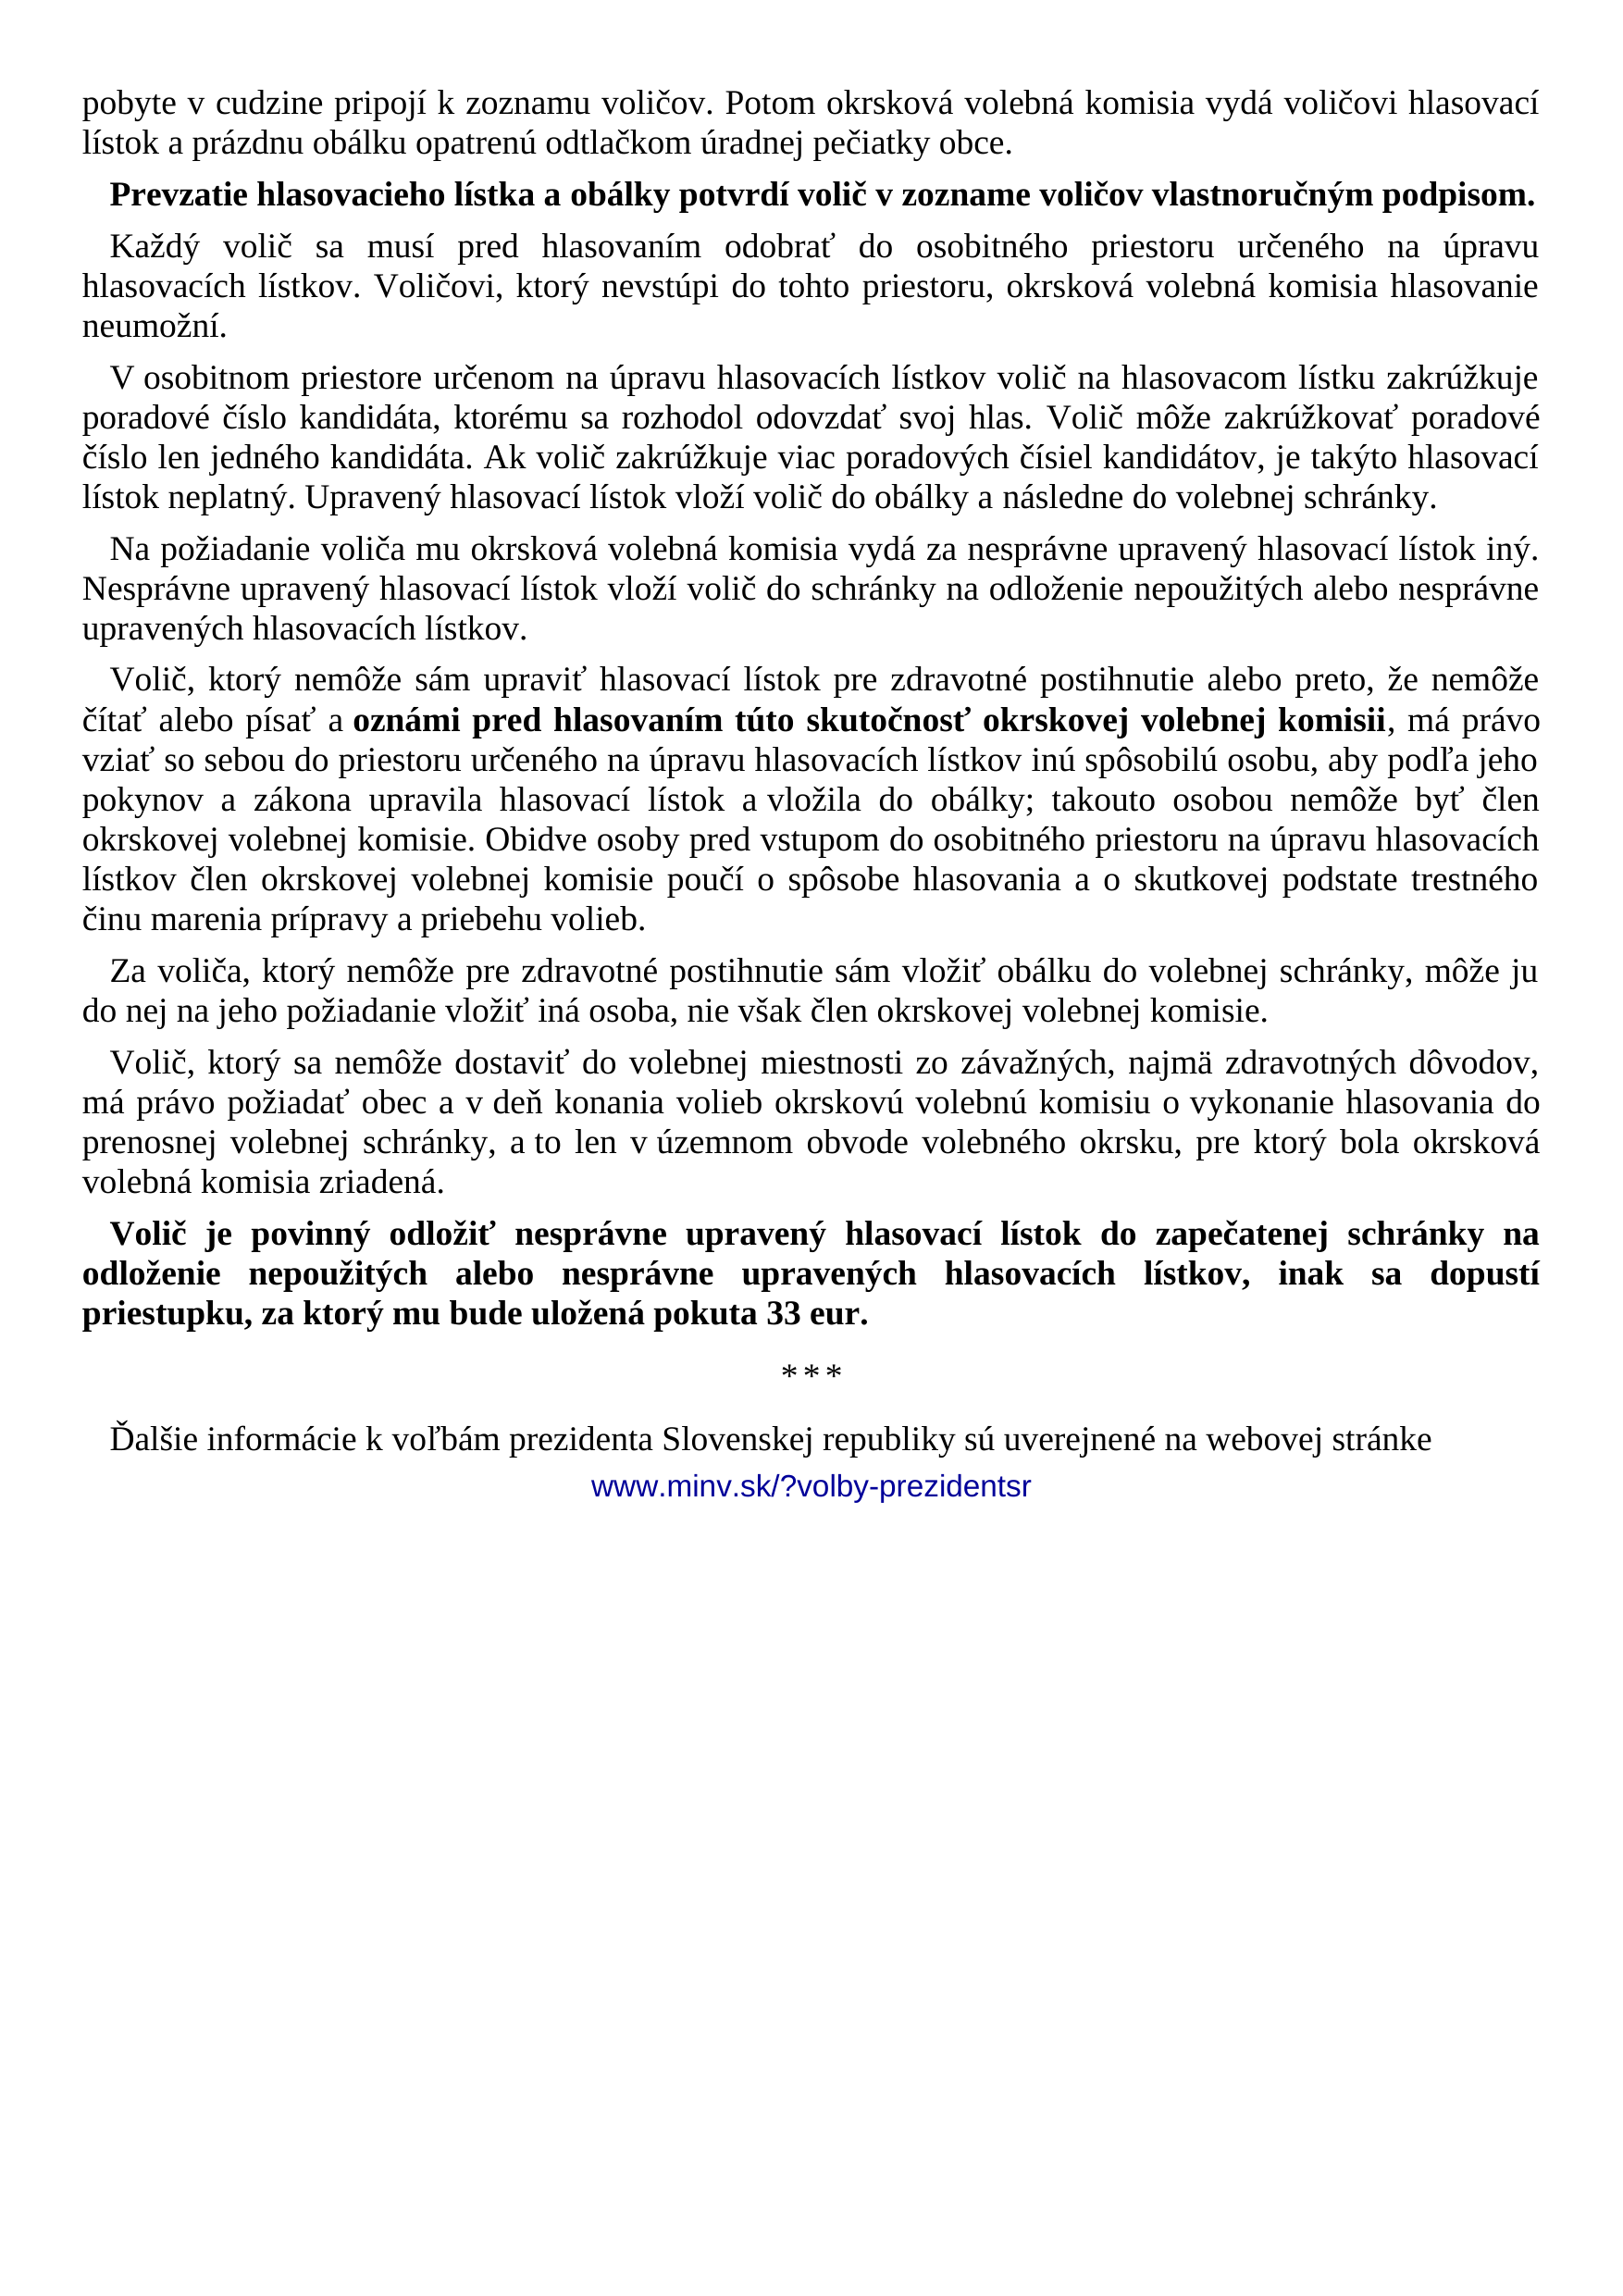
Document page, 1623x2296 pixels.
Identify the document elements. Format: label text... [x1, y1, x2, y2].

text www.minv.sk/?volby-prezidentsr [82, 1468, 1541, 1503]
text *** [82, 1355, 1541, 1395]
text Volič je povinný odložiť nesprávne upravený hlasovací lístok do zapečatenej schránky na odloženie nepoužitých alebo nesprávne upravených hlasovacích lístkov, inak sa dopustí priestupku, za ktorý mu bude uložená pokuta 33 eur. [82, 1212, 1541, 1332]
text Prevzatie hlasovacieho lístka a obálky potvrdí volič v zozname voličov vlastnoručným podpisom. [82, 173, 1541, 214]
text Volič, ktorý sa nemôže dostaviť do volebnej miestnosti zo závažných, najmä zdravotných dôvodov, má právo požiadať obec a v deň konania volieb okrskovú volebnú komisiu o vykonanie hlasovania do prenosnej volebnej schránky, a to len v územnom obvode volebného okrsku, pre ktorý bola okrsková volebná komisia zriadená. [82, 1041, 1541, 1200]
text V osobitnom priestore určenom na úpravu hlasovacích lístkov volič na hlasovacom lístku zakrúžkuje poradové číslo kandidáta, ktorému sa rozhodol odovzdať svoj hlas. Volič môže zakrúžkovať poradové číslo len jedného kandidáta. Ak volič zakrúžkuje viac poradových čísiel kandidátov, je takýto hlasovací lístok neplatný. Upravený hlasovací lístok vloží volič do obálky a následne do volebnej schránky. [82, 356, 1541, 515]
text Na požiadanie voliča mu okrsková volebná komisia vydá za nesprávne upravený hlasovací lístok iný. Nesprávne upravený hlasovací lístok vloží volič do schránky na odloženie nepoužitých alebo nesprávne upravených hlasovacích lístkov. [82, 527, 1541, 647]
text Volič, ktorý nemôže sám upraviť hlasovací lístok pre zdravotné postihnutie alebo preto, že nemôže čítať alebo písať a oznámi pred hlasovaním túto skutočnosť okrskovej volebnej komisii, má právo vziať so sebou do priestoru určeného na úpravu hlasovacích lístkov inú spôsobilú osobu, aby podľa jeho pokynov a zákona upravila hlasovací lístok a vložila do obálky; takouto osobou nemôže byť člen okrskovej volebnej komisie. Obidve osoby pred vstupom do osobitného priestoru na úpravu hlasovacích lístkov člen okrskovej volebnej komisie poučí o spôsobe hlasovania a o skutkovej podstate trestného činu marenia prípravy a priebehu volieb. [82, 659, 1541, 938]
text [82, 82, 1541, 162]
text Každý volič sa musí pred hlasovaním odobrať do osobitného priestoru určeného na úpravu hlasovacích lístkov. Voličovi, ktorý nevstúpi do tohto priestoru, okrsková volebná komisia hlasovanie neumožní. [82, 225, 1541, 344]
text Za voliča, ktorý nemôže pre zdravotné postihnutie sám vložiť obálku do volebnej schránky, môže ju do nej na jeho požiadanie vložiť iná osoba, nie však člen okrskovej volebnej komisie. [82, 949, 1541, 1029]
text Ďalšie informácie k voľbám prezidenta Slovenskej republiky sú uverejnené na webovej stránke [82, 1418, 1541, 1458]
